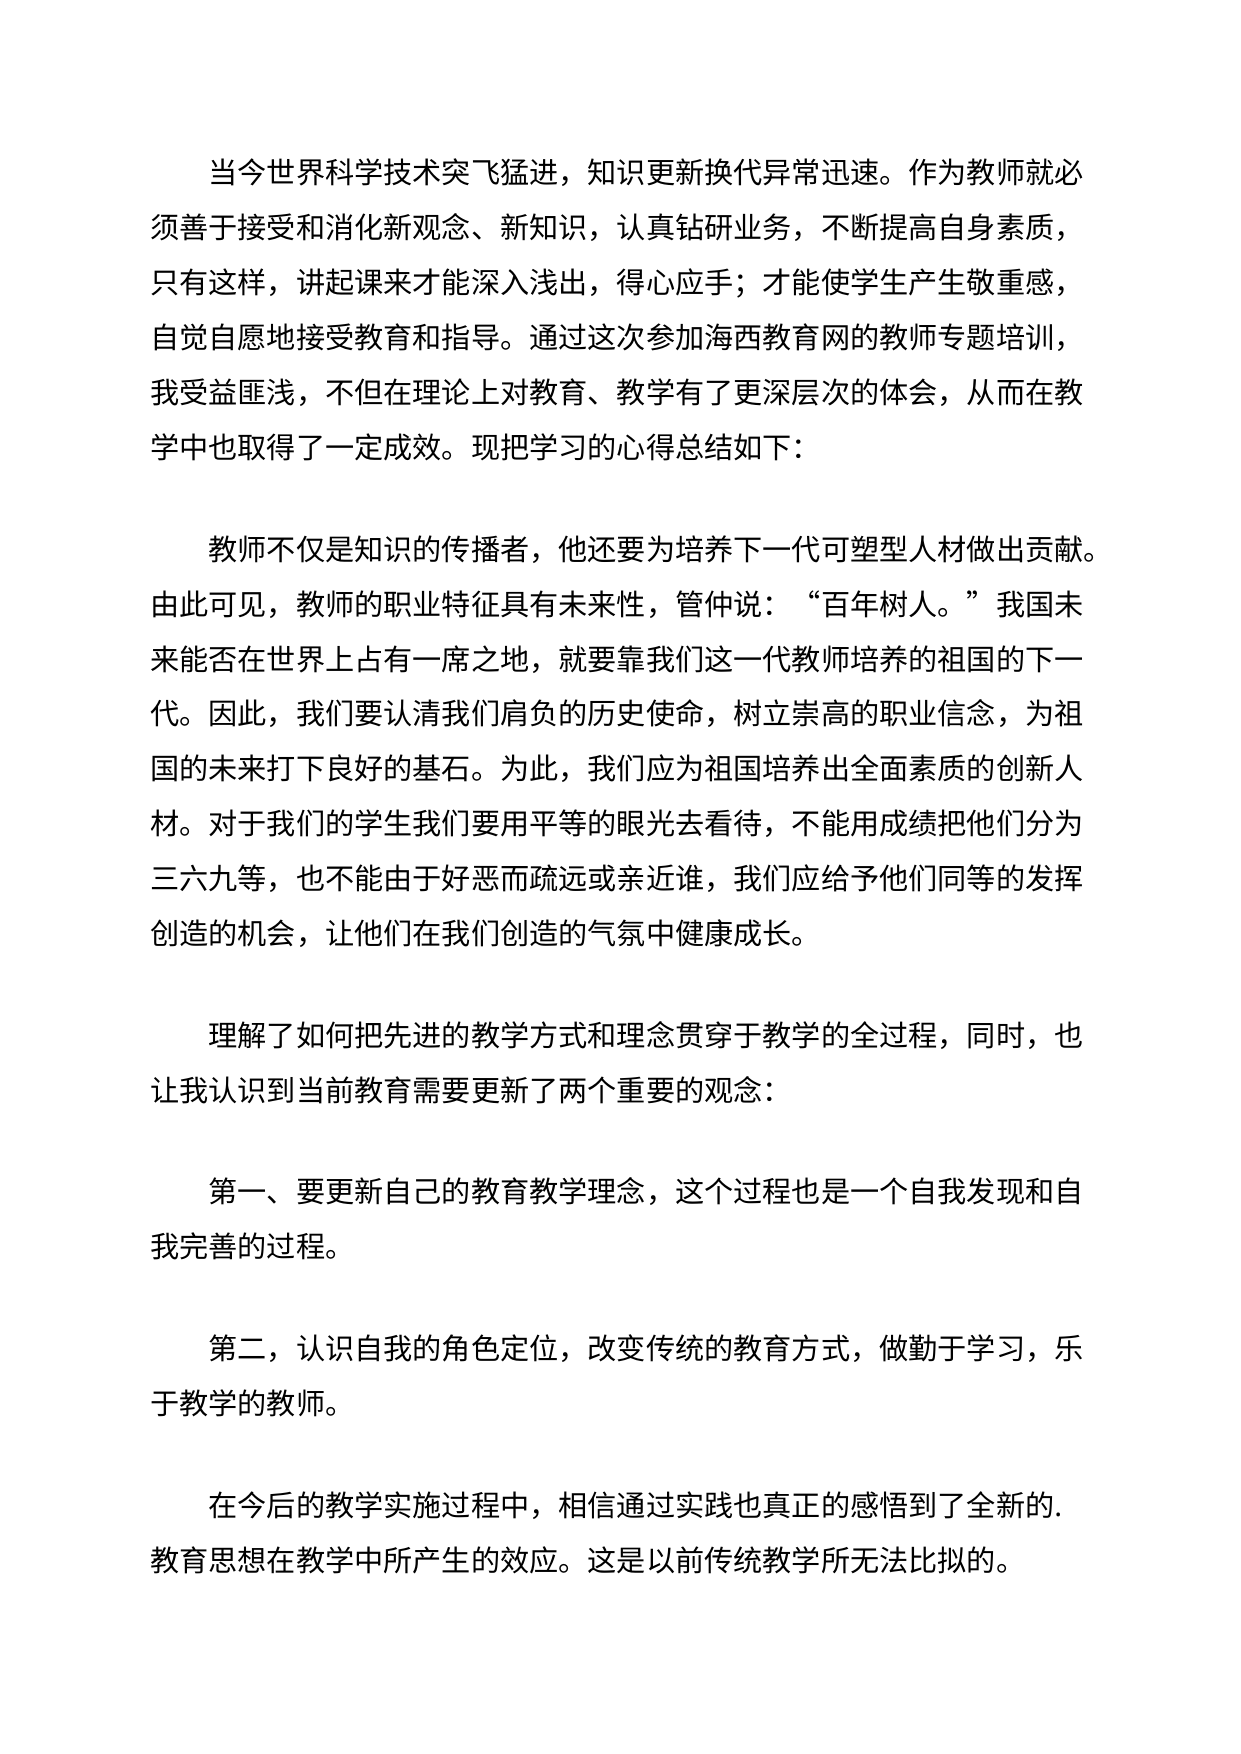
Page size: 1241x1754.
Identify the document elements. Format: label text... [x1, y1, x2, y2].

text 在今后的教学实施过程中，相信通过实践也真正的感悟到了全新的.教育思想在教学中所产生的效应。这是以前传统教学所无法比拟的。 [150, 1482, 1090, 1579]
text 当今世界科学技术突飞猛进，知识更新换代异常迅速。作为教师就必须善于接受和消化新观念、新知识，认真钻研业务，不断提高自身素质，只有这样，讲起课来才能深入浅出，得心应手；才能使学生产生敬重感，自觉自愿地接受教育和指导。通过这次参加海西教育网的教师专题培训，我受益匪浅，不但在理论上对教育、教学有了更深层次的体会，从而在教学中也取得了一定成效。现把学习的心得总结如下： [150, 150, 1090, 467]
text 第二，认识自我的角色定位，改变传统的教育方式，做勤于学习，乐于教学的教师。 [150, 1326, 1090, 1423]
text 理解了如何把先进的教学方式和理念贯穿于教学的全过程，同时，也让我认识到当前教育需要更新了两个重要的观念： [150, 1012, 1090, 1109]
text 教师不仅是知识的传播者，他还要为培养下一代可塑型人材做出贡献。由此可见，教师的职业特征具有未来性，管仲说：“百年树人。”我国未来能否在世界上占有一席之地，就要靠我们这一代教师培养的祖国的下一代。因此，我们要认清我们肩负的历史使命，树立崇高的职业信念，为祖国的未来打下良好的基石。为此，我们应为祖国培养出全面素质的创新人材。对于我们的学生我们要用平等的眼光去看待，不能用成绩把他们分为三六九等，也不能由于好恶而疏远或亲近谁，我们应给予他们同等的发挥创造的机会，让他们在我们创造的气氛中健康成长。 [150, 526, 1090, 953]
text 第一、要更新自己的教育教学理念，这个过程也是一个自我发现和自我完善的过程。 [150, 1169, 1090, 1266]
